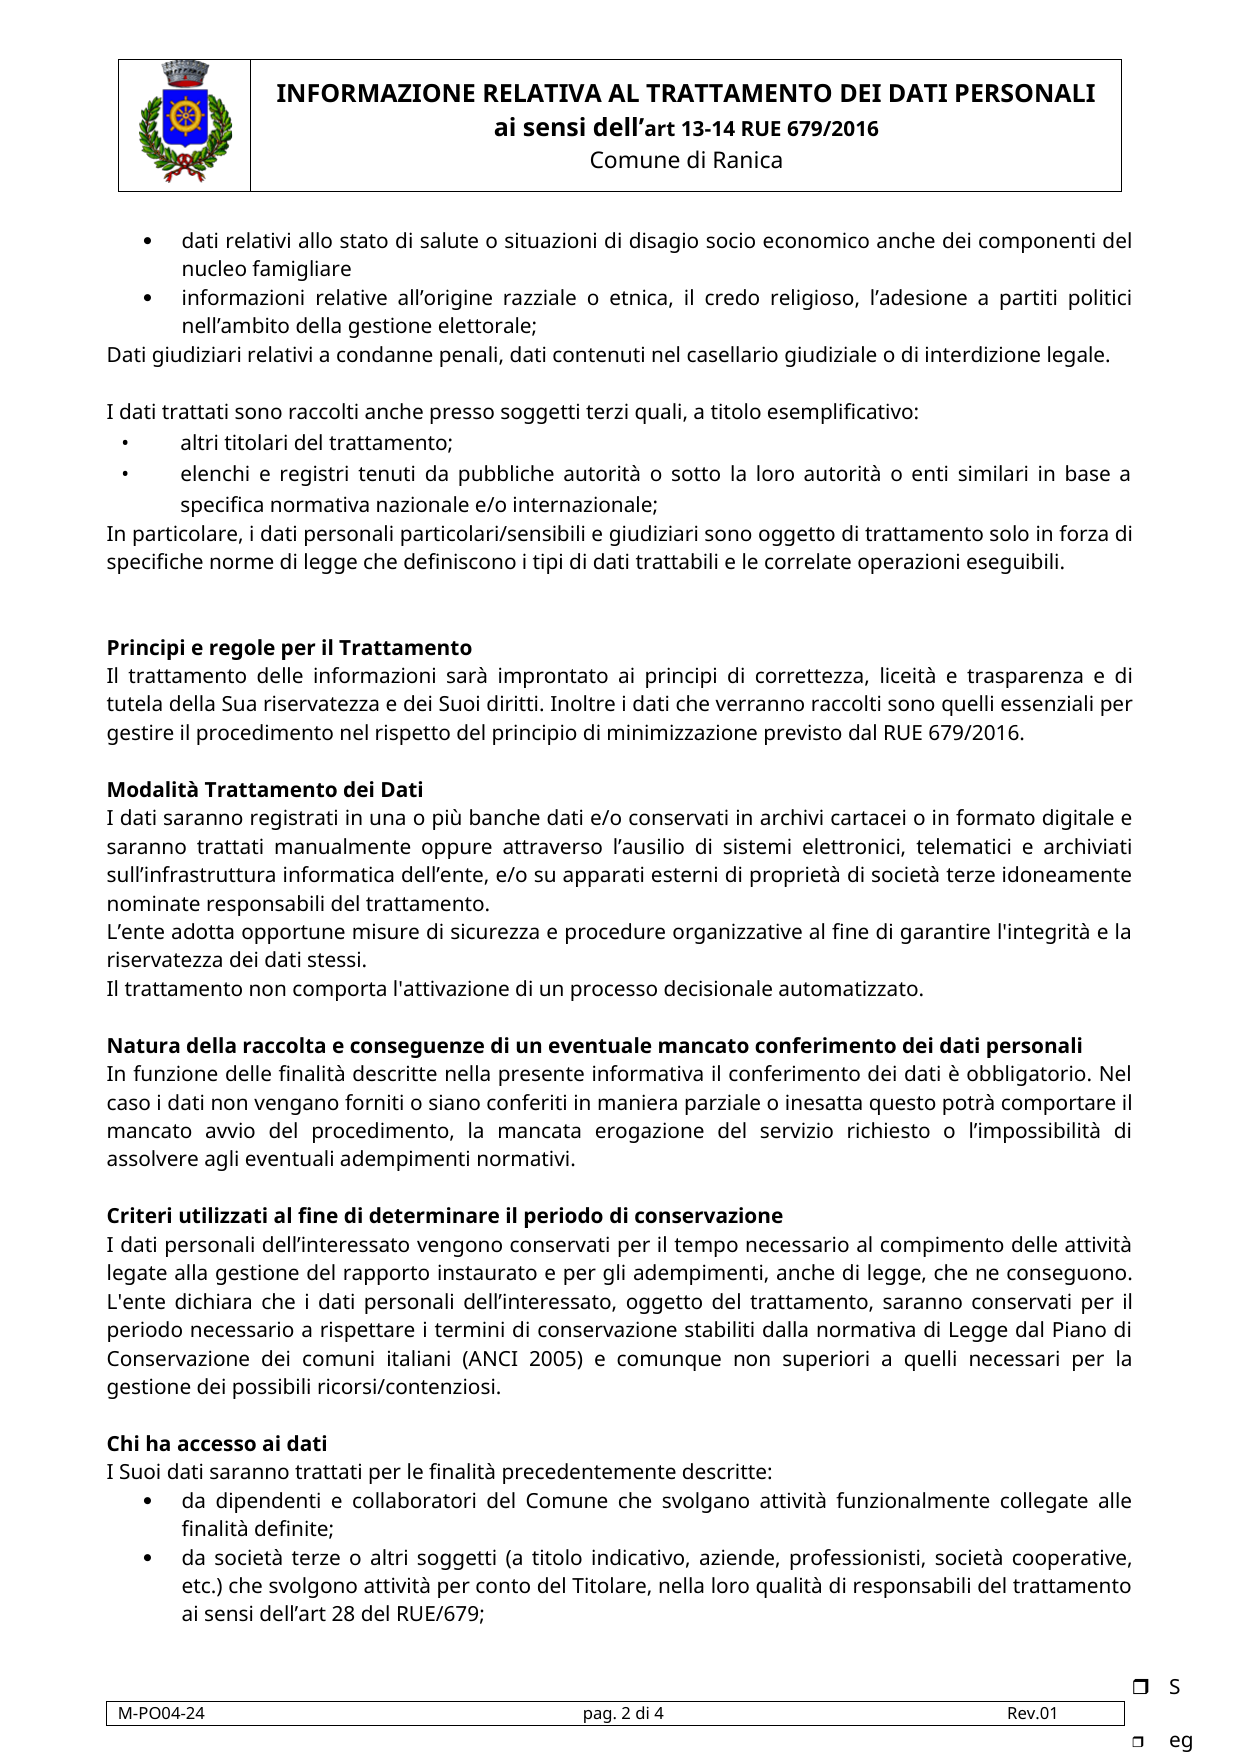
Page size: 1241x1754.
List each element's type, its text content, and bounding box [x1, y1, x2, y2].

text Il trattamento delle informazioni sarà improntato ai principi di correttezza, liceità e trasparenza e di tutela della Sua riservatezza e dei Suoi diritti. Inoltre i dati che verranno raccolti sono quelli essenziali per gestire il procedimento nel rispetto del principio di minimizzazione previsto dal RUE 679/2016. [106, 661, 1134, 746]
text I dati saranno registrati in una o più banche dati e/o conservati in archivi cartacei o in formato digitale e saranno trattati manualmente oppure attraverso l’ausilio di sistemi elettronici, telematici e archiviati sull’infrastruttura informatica dell’ente, e/o su apparati esterni di proprietà di società terze idoneamente nominate responsabili del trattamento. [106, 803, 1134, 917]
list da società terze o altri soggetti (a titolo indicativo, aziende, professionisti, società cooperative, etc.) che svolgono attività per conto del Titolare, nella loro qualità di responsabili del trattamento ai sensi dell’art 28 del RUE/679; [144, 1543, 1134, 1628]
text Modalità Trattamento dei Dati [106, 775, 1134, 803]
list da dipendenti e collaboratori del Comune che svolgano attività funzionalmente collegate alle finalità definite; [144, 1486, 1134, 1543]
text L’ente adotta opportune misure di sicurezza e procedure organizzative al fine di garantire l'integrità e la riservatezza dei dati stessi. [106, 917, 1134, 974]
text I dati trattati sono raccolti anche presso soggetti terzi quali, a titolo esemplificativo: [106, 397, 1134, 425]
text Il trattamento non comporta l'attivazione di un processo decisionale automatizzato. [106, 974, 1134, 1002]
subtitle Criteri utilizzati al fine di determinare il periodo di conservazione [106, 1201, 1134, 1230]
text Chi ha accesso ai dati [106, 1429, 1134, 1457]
list elenchi e registri tenuti da pubbliche autorità o sotto la loro autorità o enti similari in base a specifica normativa nazionale e/o internazionale; [121, 456, 1134, 519]
text Principi e regole per il Trattamento [106, 633, 1134, 661]
list altri titolari del trattamento; [121, 425, 1134, 456]
text I Suoi dati saranno trattati per le finalità precedentemente descritte: [106, 1457, 1134, 1486]
text In funzione delle finalità descritte nella presente informativa il conferimento dei dati è obbligatorio. Nel caso i dati non vengano forniti o siano conferiti in maniera parziale o inesatta questo potrà comportare il mancato avvio del procedimento, la mancata erogazione del servizio richiesto o l’impossibilità di assolvere agli eventuali adempimenti normativi. [106, 1059, 1134, 1173]
text Dati giudiziari relativi a condanne penali, dati contenuti nel casellario giudiziale o di interdizione legale. [106, 340, 1134, 368]
list dati relativi allo stato di salute o situazioni di disagio socio economico anche dei componenti del nucleo famigliare [144, 226, 1134, 283]
subtitle Natura della raccolta e conseguenze di un eventuale mancato conferimento dei dati personali [106, 1031, 1134, 1059]
text I dati personali dell’interessato vengono conservati per il tempo necessario al compimento delle attività legate alla gestione del rapporto instaurato e per gli adempimenti, anche di legge, che ne conseguono. L'ente dichiara che i dati personali dell’interessato, oggetto del trattamento, saranno conservati per il periodo necessario a rispettare i termini di conservazione stabiliti dalla normativa di Legge dal Piano di Conservazione dei comuni italiani (ANCI 2005) e comunque non superiori a quelli necessari per la gestione dei possibili ricorsi/contenziosi. [106, 1230, 1134, 1401]
text In particolare, i dati personali particolari/sensibili e giudiziari sono oggetto di trattamento solo in forza di specifiche norme di legge che definiscono i tipi di dati trattabili e le correlate operazioni eseguibili. [106, 519, 1134, 576]
picture [139, 60, 233, 183]
list informazioni relative all’origine razziale o etnica, il credo religioso, l’adesione a partiti politici nell’ambito della gestione elettorale; [144, 283, 1134, 340]
